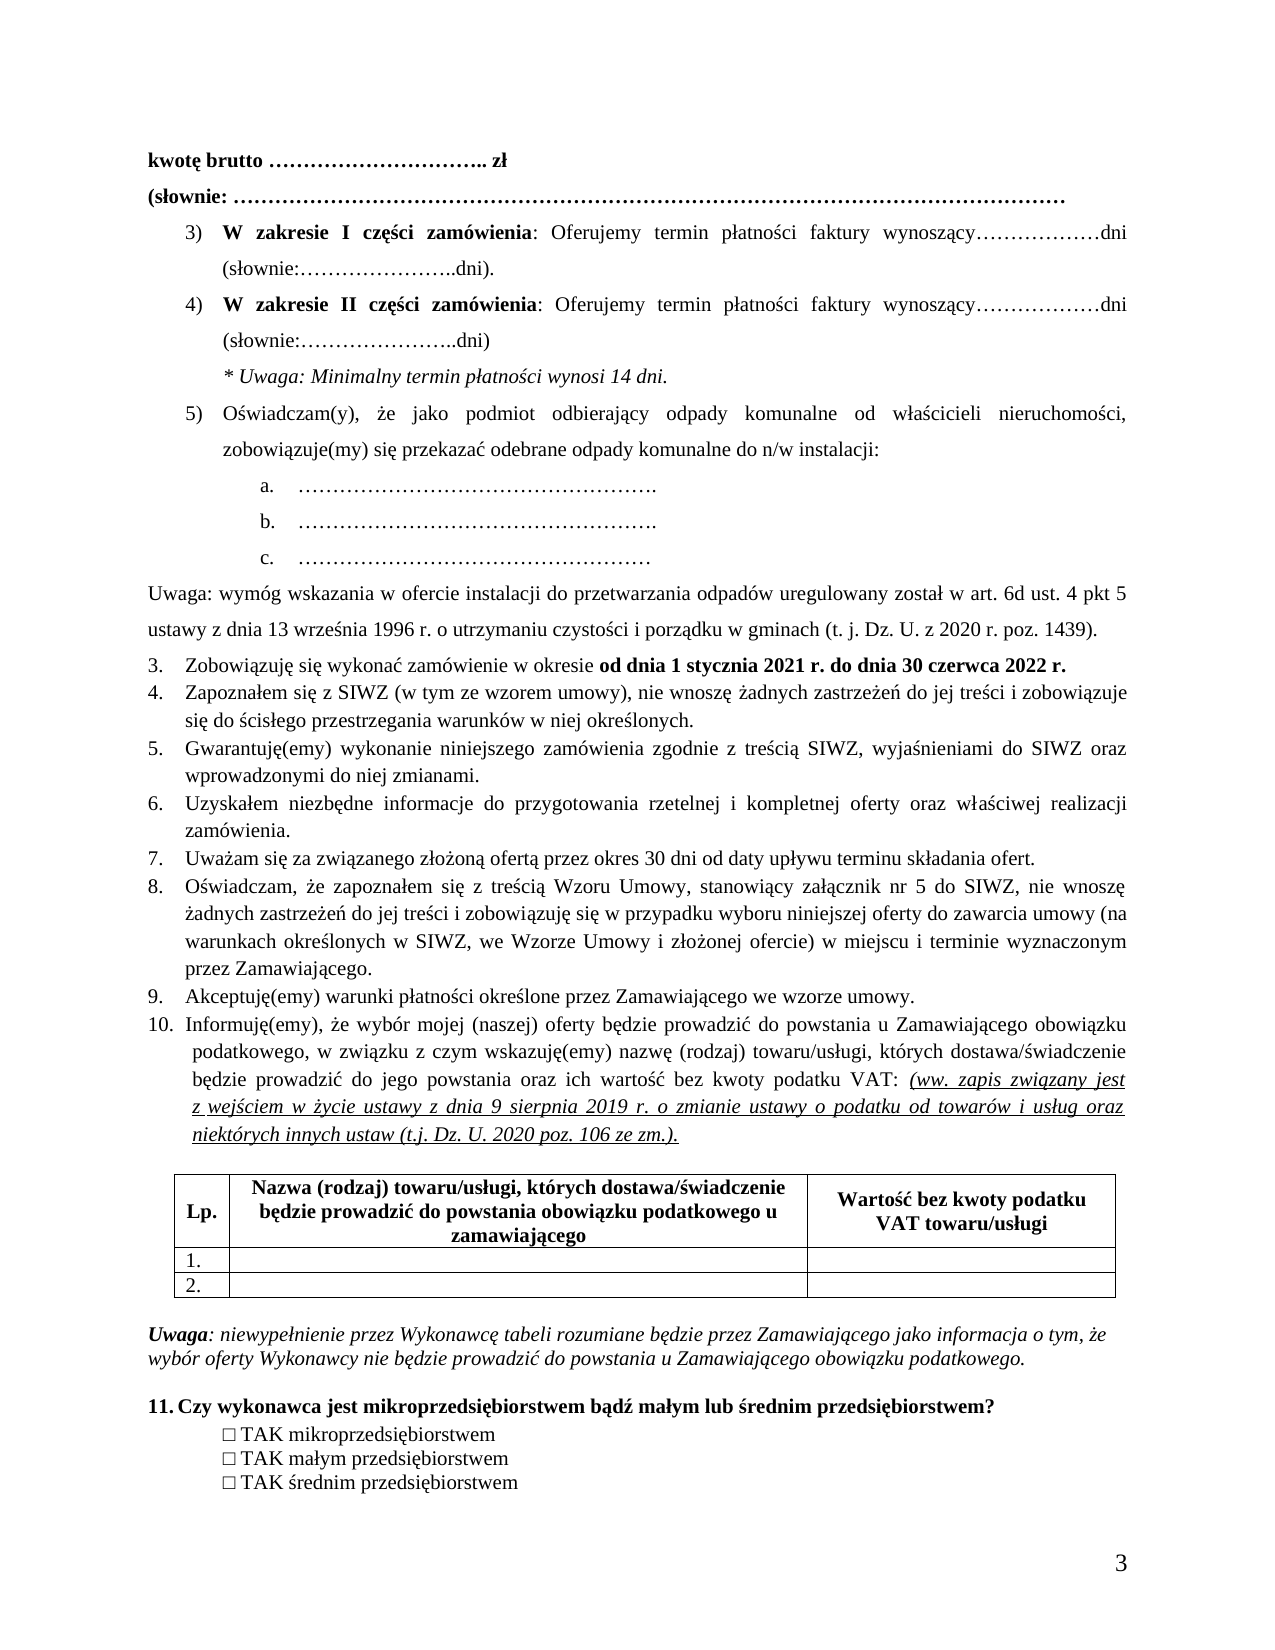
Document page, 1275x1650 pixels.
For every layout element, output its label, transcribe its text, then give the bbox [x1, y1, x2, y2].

table_cell [230, 1248, 807, 1272]
table_header Nazwa (rodzaj) towaru/usługi, których dostawa/świadczenie będzie prowadzić do powstania obowiązku podatkowego u zamawiającego [230, 1175, 807, 1247]
list * Uwaga: Minimalny termin płatności wynosi 14 dni. [223, 364, 1127, 388]
table_header Lp. [175, 1175, 229, 1247]
list Akceptuję(emy) warunki płatności określone przez Zamawiającego we wzorze umowy. [148, 984, 1127, 1008]
list Informuję(emy), że wybór mojej (naszej) oferty będzie prowadzić do powstania u Zamawiającego obowiązku podatkowego, w związku z czym wskazuję(emy) nazwę (rodzaj) towaru/usługi, których dostawa/świadczenie będzie prowadzić do jego powstania oraz ich wartość bez kwoty podatku VAT: (ww. zapis związany jest z wejściem w życie ustawy z dnia 9 sierpnia 2019 r. o zmianie ustawy o podatku od towarów i usług oraz niektórych innych ustaw (t.j. Dz. U. 2020 poz. 106 ze zm.). [148, 1012, 1127, 1146]
table_cell 2. [175, 1273, 229, 1297]
list Oświadczam, że zapoznałem się z treścią Wzoru Umowy, stanowiący załącznik nr 5 do SIWZ, nie wnoszę żadnych zastrzeżeń do jej treści i zobowiązuję się w przypadku wyboru niniejszej oferty do zawarcia umowy (na warunkach określonych w SIWZ, we Wzorze Umowy i złożonej ofercie) w miejscu i terminie wyznaczonym przez Zamawiającego. [148, 873, 1127, 980]
text □ TAK mikroprzedsiębiorstwem [223, 1422, 1127, 1446]
list Uważam się za związanego złożoną ofertą przez okres 30 dni od daty upływu terminu składania ofert. [148, 846, 1127, 870]
list Uzyskałem niezbędne informacje do przygotowania rzetelnej i kompletnej oferty oraz właściwej realizacji zamówienia. [148, 791, 1127, 842]
list Zobowiązuję się wykonać zamówienie w okresie od dnia 1 stycznia 2021 r. do dnia 30 czerwca 2022 r. [148, 653, 1127, 677]
text □ TAK średnim przedsiębiorstwem [223, 1470, 1127, 1494]
list W zakresie II części zamówienia: Oferujemy termin płatności faktury wynoszący………………dni (słownie:…………………..dni) [185, 292, 1127, 352]
list Zapoznałem się z SIWZ (w tym ze wzorem umowy), nie wnoszę żadnych zastrzeżeń do jej treści i zobowiązuje się do ścisłego przestrzegania warunków w niej określonych. [148, 680, 1127, 732]
table_header Wartość bez kwoty podatku VAT towaru/usługi [808, 1175, 1115, 1247]
list Gwarantuję(emy) wykonanie niniejszego zamówienia zgodnie z treścią SIWZ, wyjaśnieniami do SIWZ oraz wprowadzonymi do niej zmianami. [148, 736, 1127, 787]
list …………………………………………… [260, 544, 1127, 569]
list Czy wykonawca jest mikroprzedsiębiorstwem bądź małym lub średnim przedsiębiorstwem? [148, 1394, 1127, 1418]
text Uwaga: niewypełnienie przez Wykonawcę tabeli rozumiane będzie przez Zamawiającego jako informacja o tym, że wybór oferty Wykonawcy nie będzie prowadzić do powstania u Zamawiającego obowiązku podatkowego. [148, 1322, 1127, 1370]
table_cell 1. [175, 1248, 229, 1272]
list Oświadczam(y), że jako podmiot odbierający odpady komunalne od właścicieli nieruchomości, zobowiązuje(my) się przekazać odebrane odpady komunalne do n/w instalacji: [185, 400, 1127, 461]
table_cell [230, 1273, 807, 1297]
table_cell [808, 1273, 1115, 1297]
list ……………………………………………. [260, 472, 1127, 497]
table_cell [808, 1248, 1115, 1272]
text kwotę brutto ………………………….. zł [148, 148, 1127, 172]
text (słownie: ………………………………………………………………………………………………………… [148, 184, 1127, 208]
text Uwaga: wymóg wskazania w ofercie instalacji do przetwarzania odpadów uregulowany został w art. 6d ust. 4 pkt 5 ustawy z dnia 13 września 1996 r. o utrzymaniu czystości i porządku w gminach (t. j. Dz. U. z 2020 r. poz. 1439). [148, 581, 1127, 641]
text □ TAK małym przedsiębiorstwem [223, 1446, 1127, 1470]
list W zakresie I części zamówienia: Oferujemy termin płatności faktury wynoszący………………dni (słownie:…………………..dni). [185, 220, 1127, 280]
list ……………………………………………. [260, 508, 1127, 533]
